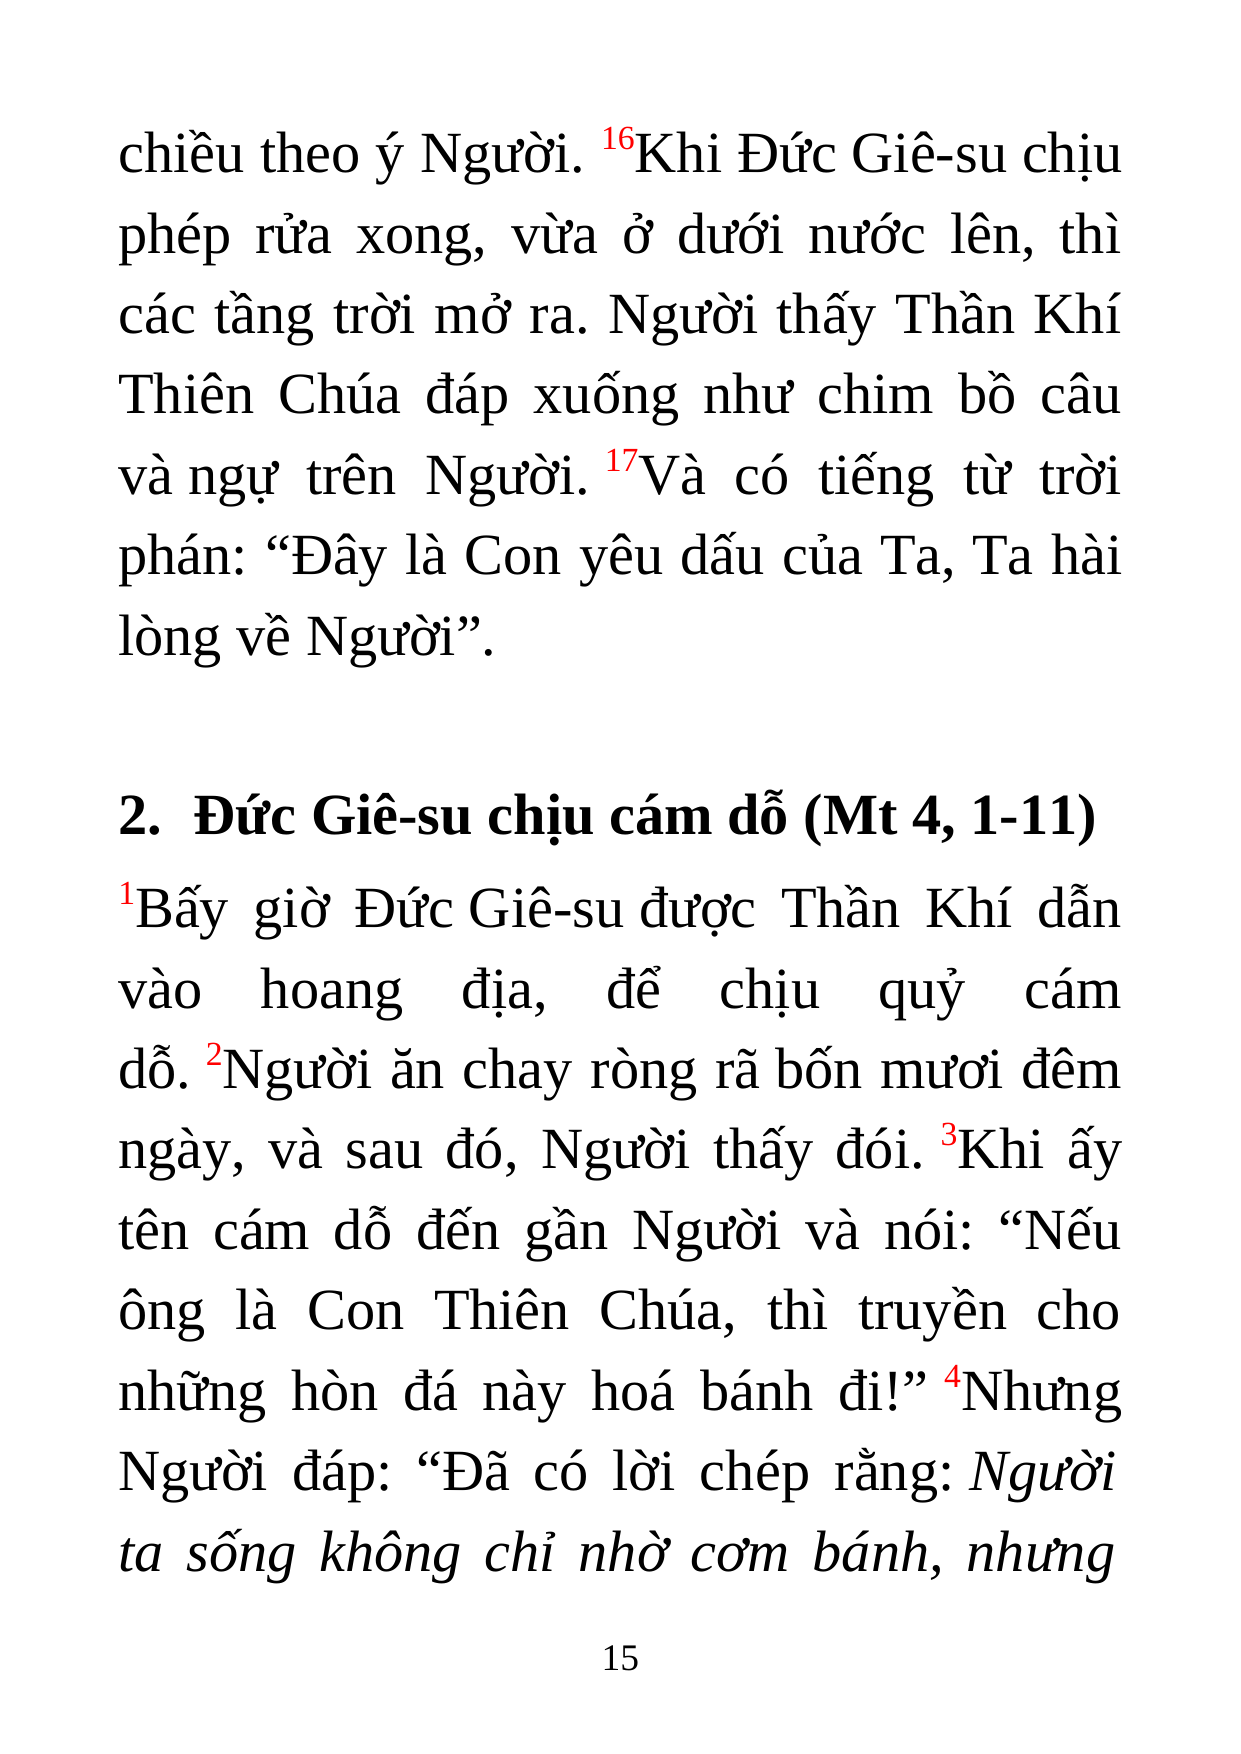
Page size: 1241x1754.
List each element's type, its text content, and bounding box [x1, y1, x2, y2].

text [118, 873, 1122, 1583]
list Đức Giê-su chịu cám dỗ (Mt 4, 1-11) [118, 780, 1122, 847]
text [118, 118, 1122, 668]
